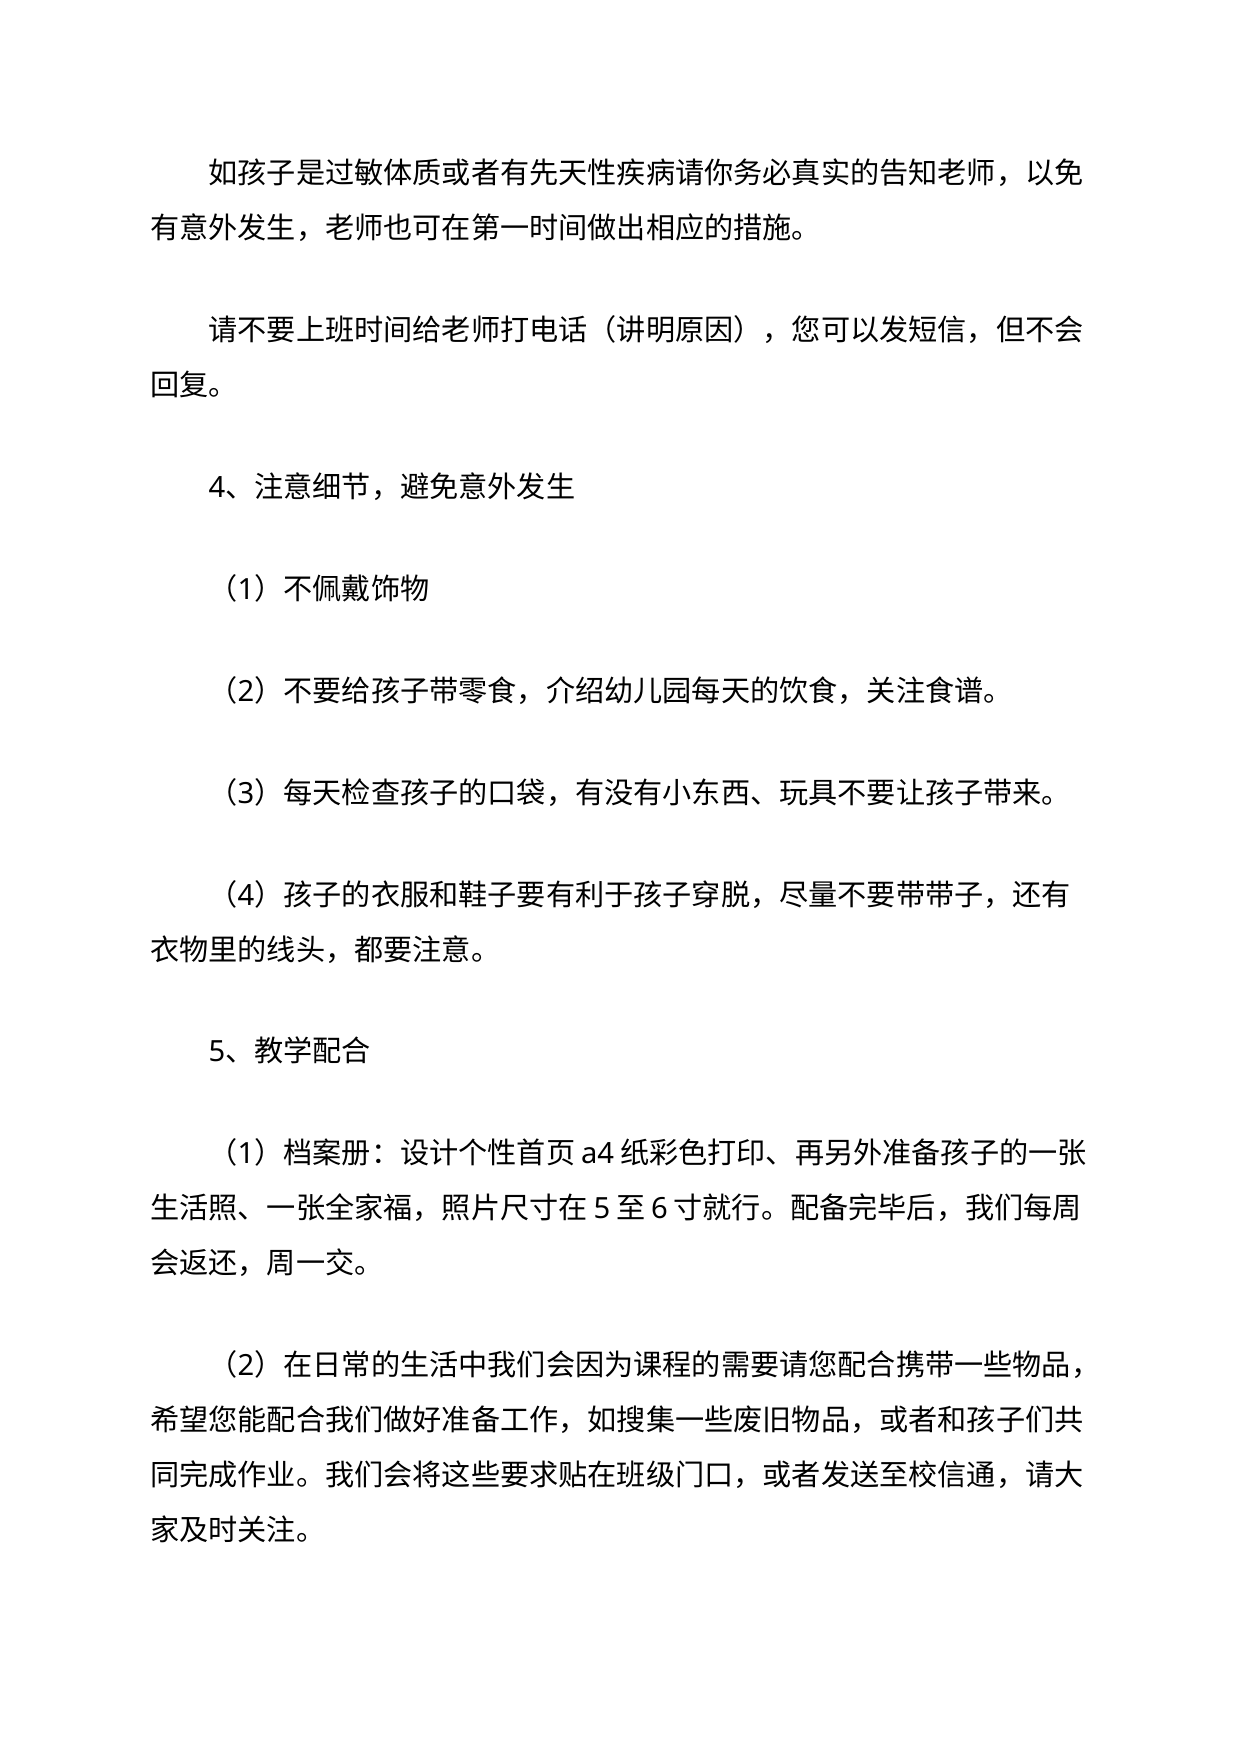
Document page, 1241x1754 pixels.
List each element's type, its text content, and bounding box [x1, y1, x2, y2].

text 5、教学配合 [150, 1028, 1090, 1070]
text （1）档案册：设计个性首页a4纸彩色打印、再另外准备孩子的一张生活照、一张全家福，照片尺寸在5至6寸就行。配备完毕后，我们每周会返还，周一交。 [150, 1130, 1090, 1282]
text 如孩子是过敏体质或者有先天性疾病请你务必真实的告知老师，以免有意外发生，老师也可在第一时间做出相应的措施。 [150, 150, 1090, 247]
text （2）在日常的生活中我们会因为课程的需要请您配合携带一些物品，希望您能配合我们做好准备工作，如搜集一些废旧物品，或者和孩子们共同完成作业。我们会将这些要求贴在班级门口，或者发送至校信通，请大家及时关注。 [150, 1342, 1090, 1549]
text （1）不佩戴饰物 [150, 565, 1090, 608]
text 请不要上班时间给老师打电话（讲明原因），您可以发短信，但不会回复。 [150, 307, 1090, 404]
text （4）孩子的衣服和鞋子要有利于孩子穿脱，尽量不要带带子，还有衣物里的线头，都要注意。 [150, 871, 1090, 968]
text 4、注意细节，避免意外发生 [150, 463, 1090, 506]
text （3）每天检查孩子的口袋，有没有小东西、玩具不要让孩子带来。 [150, 769, 1090, 812]
text （2）不要给孩子带零食，介绍幼儿园每天的饮食，关注食谱。 [150, 667, 1090, 710]
